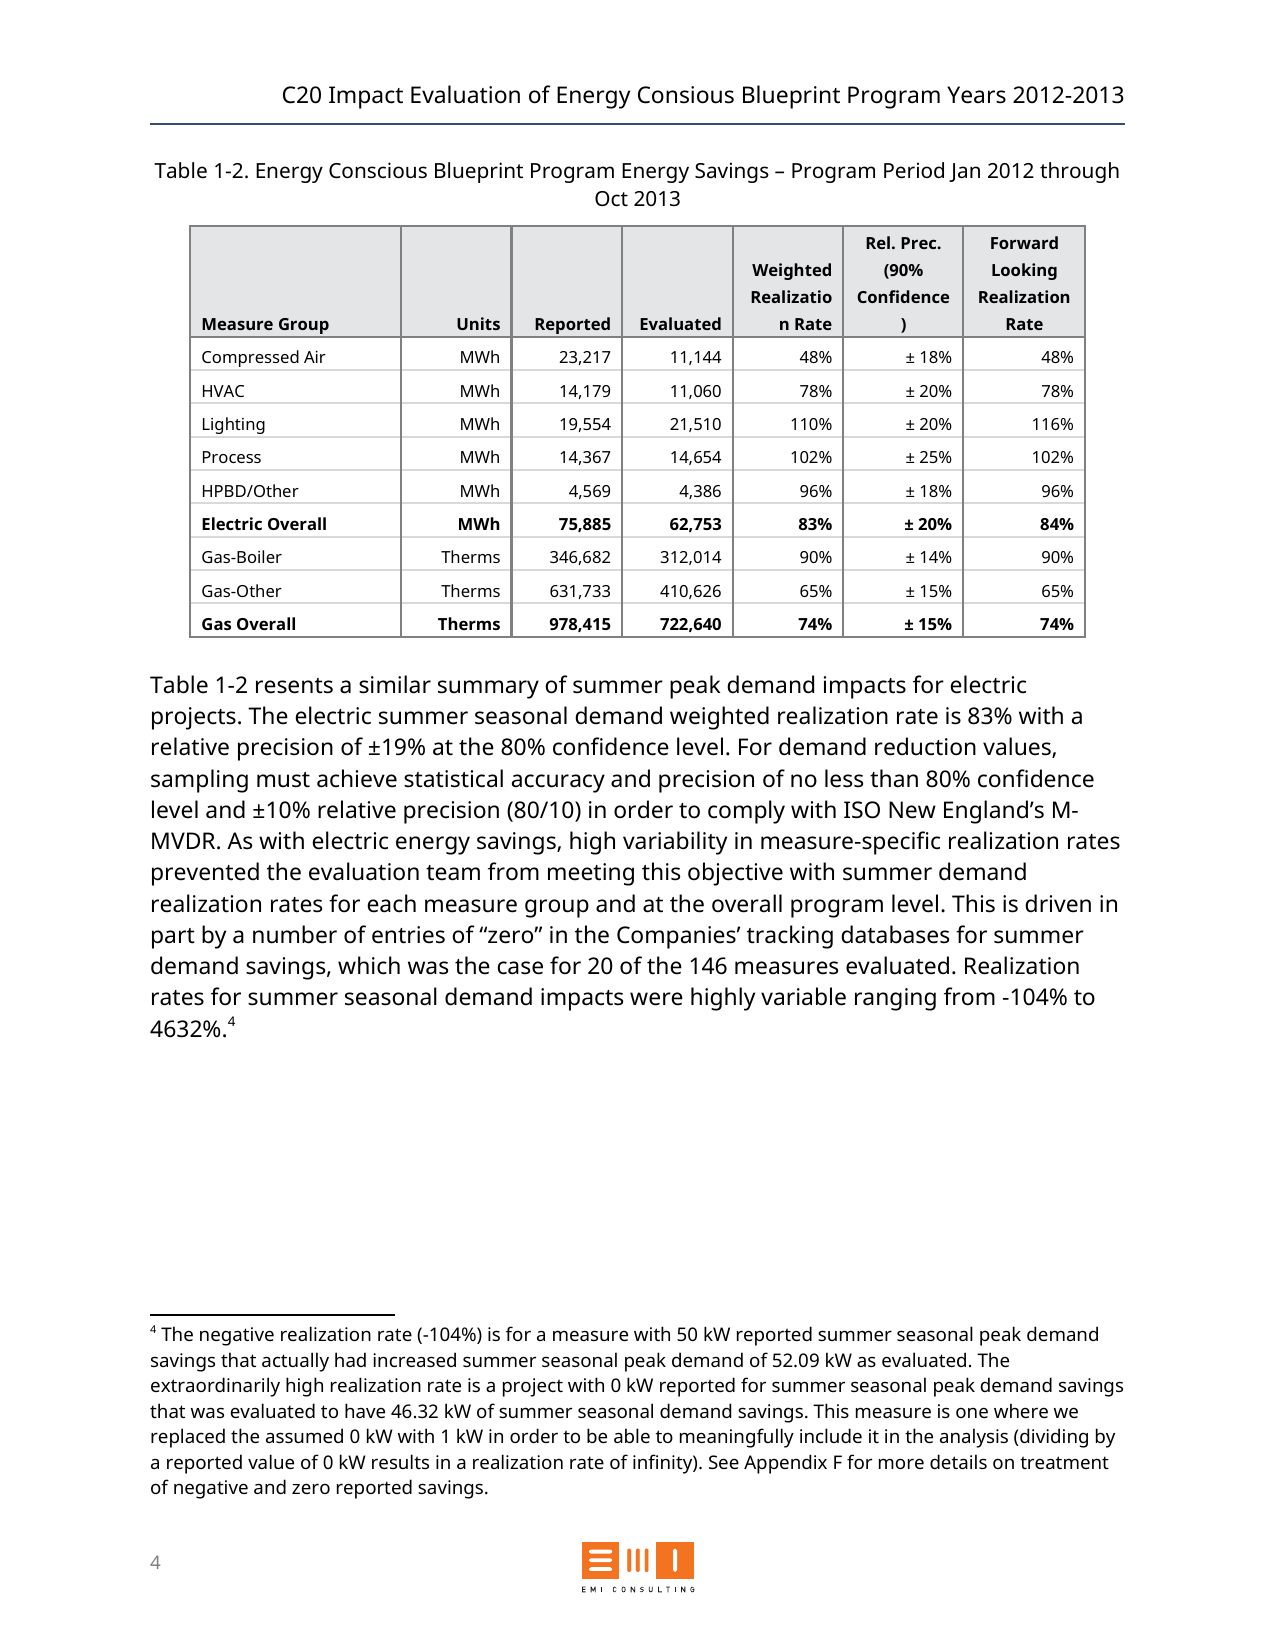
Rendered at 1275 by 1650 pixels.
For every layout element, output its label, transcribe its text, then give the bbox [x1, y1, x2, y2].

table_cell Therms [402, 538, 510, 569]
table_cell Lighting [191, 404, 400, 436]
table_cell MWh [402, 404, 510, 436]
table_cell Gas-Other [191, 571, 400, 602]
table_cell 48% [734, 338, 842, 369]
table_cell 62,753 [623, 504, 732, 536]
table_cell HPBD/Other [191, 471, 400, 502]
table_header Measure Group [191, 227, 400, 336]
table_cell 78% [964, 371, 1084, 402]
table_cell 74% [964, 604, 1084, 636]
table_cell 11,060 [623, 371, 732, 402]
table_header Reported [513, 227, 621, 336]
table_header Units [402, 227, 510, 336]
table_cell 90% [964, 538, 1084, 569]
text Table 1-2. Energy Conscious Blueprint Program Energy Savings – Program Period Jan 2012 through Oct 2013 [150, 156, 1125, 213]
table_cell 14,367 [513, 438, 621, 469]
table_cell 83% [734, 504, 842, 536]
table_cell 23,217 [513, 338, 621, 369]
table_cell Therms [402, 571, 510, 602]
table_cell Gas Overall [191, 604, 400, 636]
table_cell MWh [402, 504, 510, 536]
table_cell MWh [402, 371, 510, 402]
table_cell Compressed Air [191, 338, 400, 369]
table_cell 14,654 [623, 438, 732, 469]
table_cell 116% [964, 404, 1084, 436]
table_cell Gas-Boiler [191, 538, 400, 569]
table_cell 19,554 [513, 404, 621, 436]
table_cell MWh [402, 338, 510, 369]
table_cell ± 15% [844, 604, 962, 636]
table_header Forward Looking Realization Rate [964, 227, 1084, 336]
table_cell 312,014 [623, 538, 732, 569]
table_cell 75,885 [513, 504, 621, 536]
text Table 1-2 resents a similar summary of summer peak demand impacts for electric projects. The electric summer seasonal demand weighted realization rate is 83% with a relative precision of ±19% at the 80% confidence level. For demand reduction values, sampling must achieve statistical accuracy and precision of no less than 80% confidence level and ±10% relative precision (80/10) in order to comply with ISO New England’s M-MVDR. As with electric energy savings, high variability in measure-specific realization rates prevented the evaluation team from meeting this objective with summer demand realization rates for each measure group and at the overall program level. This is driven in part by a number of entries of “zero” in the Companies’ tracking databases for summer demand savings, which was the case for 20 of the 146 measures evaluated. Realization rates for summer seasonal demand impacts were highly variable ranging from -104% to 4632%. [150, 669, 1125, 1044]
table_header Evaluated [623, 227, 732, 336]
table_cell ± 20% [844, 404, 962, 436]
table_cell 4,386 [623, 471, 732, 502]
table_cell 65% [734, 571, 842, 602]
table_cell 14,179 [513, 371, 621, 402]
table_cell ± 18% [844, 471, 962, 502]
table_cell 102% [964, 438, 1084, 469]
table_cell 410,626 [623, 571, 732, 602]
table_cell 78% [734, 371, 842, 402]
table_cell ± 15% [844, 571, 962, 602]
table_cell 978,415 [513, 604, 621, 636]
table_cell 11,144 [623, 338, 732, 369]
table_cell 631,733 [513, 571, 621, 602]
table_header Rel. Prec. (90% Confidence) [844, 227, 962, 336]
table_cell MWh [402, 438, 510, 469]
table_cell ± 20% [844, 371, 962, 402]
table_cell 21,510 [623, 404, 732, 436]
table_cell 84% [964, 504, 1084, 536]
table_cell MWh [402, 471, 510, 502]
table_cell 65% [964, 571, 1084, 602]
table_cell 102% [734, 438, 842, 469]
table_cell Electric Overall [191, 504, 400, 536]
table_cell 96% [734, 471, 842, 502]
table_cell Process [191, 438, 400, 469]
table_cell ± 14% [844, 538, 962, 569]
table_cell 96% [964, 471, 1084, 502]
table_header Weighted Realization Rate [734, 227, 842, 336]
table_cell 110% [734, 404, 842, 436]
table_cell 90% [734, 538, 842, 569]
table_cell ± 25% [844, 438, 962, 469]
table_cell 48% [964, 338, 1084, 369]
table_cell 722,640 [623, 604, 732, 636]
table_cell Therms [402, 604, 510, 636]
table_cell HVAC [191, 371, 400, 402]
table_cell 346,682 [513, 538, 621, 569]
table_cell ± 18% [844, 338, 962, 369]
table_cell 4,569 [513, 471, 621, 502]
table_cell ± 20% [844, 504, 962, 536]
table_cell 74% [734, 604, 842, 636]
